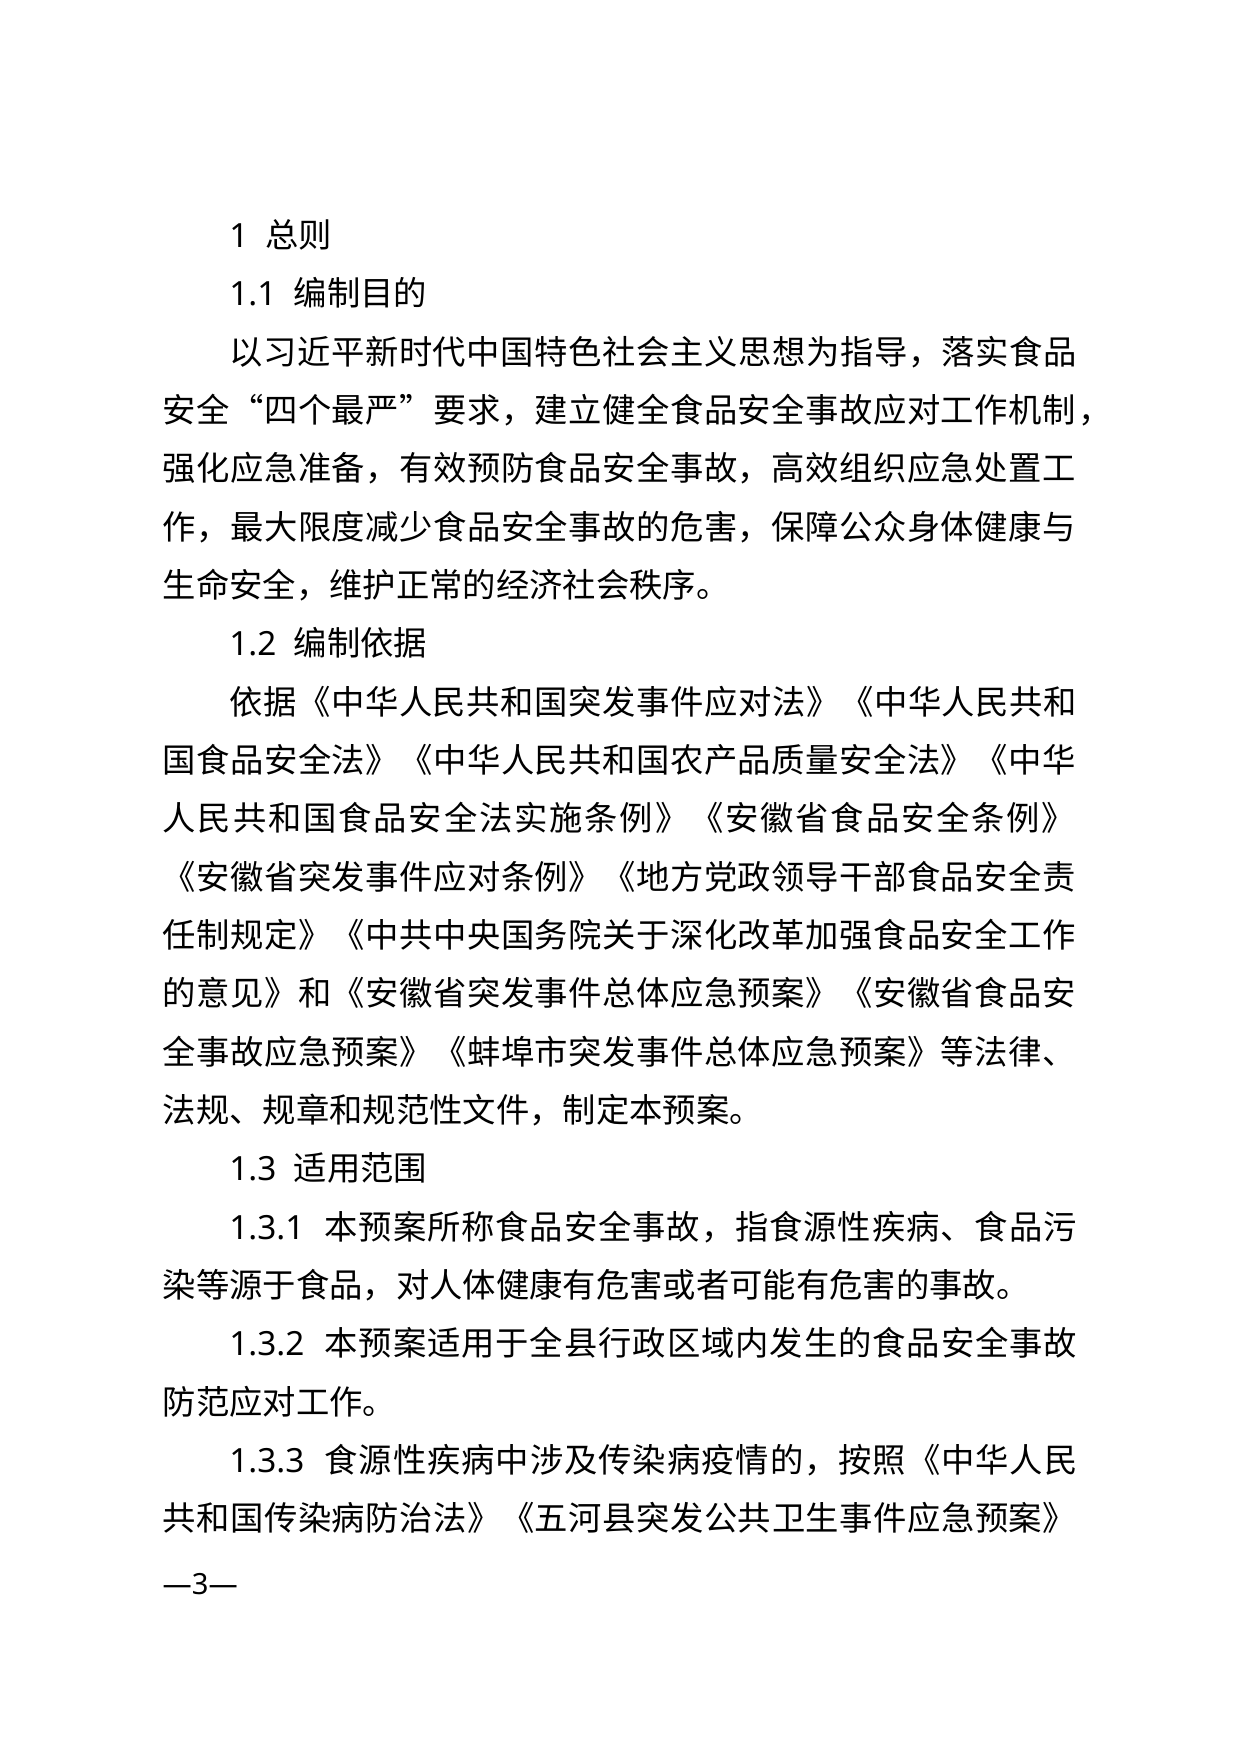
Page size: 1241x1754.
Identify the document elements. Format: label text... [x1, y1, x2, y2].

text 1.3.1 本预案所称食品安全事故，指食源性疾病、食品污染等源于食品，对人体健康有危害或者可能有危害的事故。 [162, 1192, 1078, 1309]
subtitle 1.2 编制依据 [162, 609, 1078, 667]
text 1 总则 [162, 201, 1078, 259]
subtitle 1.3 适用范围 [162, 1134, 1078, 1192]
text 以习近平新时代中国特色社会主义思想为指导，落实食品安全“四个最严”要求，建立健全食品安全事故应对工作机制，强化应急准备，有效预防食品安全事故，高效组织应急处置工作，最大限度减少食品安全事故的危害，保障公众身体健康与生命安全，维护正常的经济社会秩序。 [162, 317, 1078, 609]
text 依据《中华人民共和国突发事件应对法》《中华人民共和国食品安全法》《中华人民共和国农产品质量安全法》《中华人民共和国食品安全法实施条例》《安徽省食品安全条例》《安徽省突发事件应对条例》《地方党政领导干部食品安全责任制规定》《中共中央国务院关于深化改革加强食品安全工作的意见》和《安徽省突发事件总体应急预案》《安徽省食品安全事故应急预案》《蚌埠市突发事件总体应急预案》等法律、法规、规章和规范性文件，制定本预案。 [162, 667, 1078, 1134]
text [162, 1426, 1078, 1542]
subtitle 1.1 编制目的 [162, 259, 1078, 317]
text 1.3.2 本预案适用于全县行政区域内发生的食品安全事故防范应对工作。 [162, 1309, 1078, 1426]
